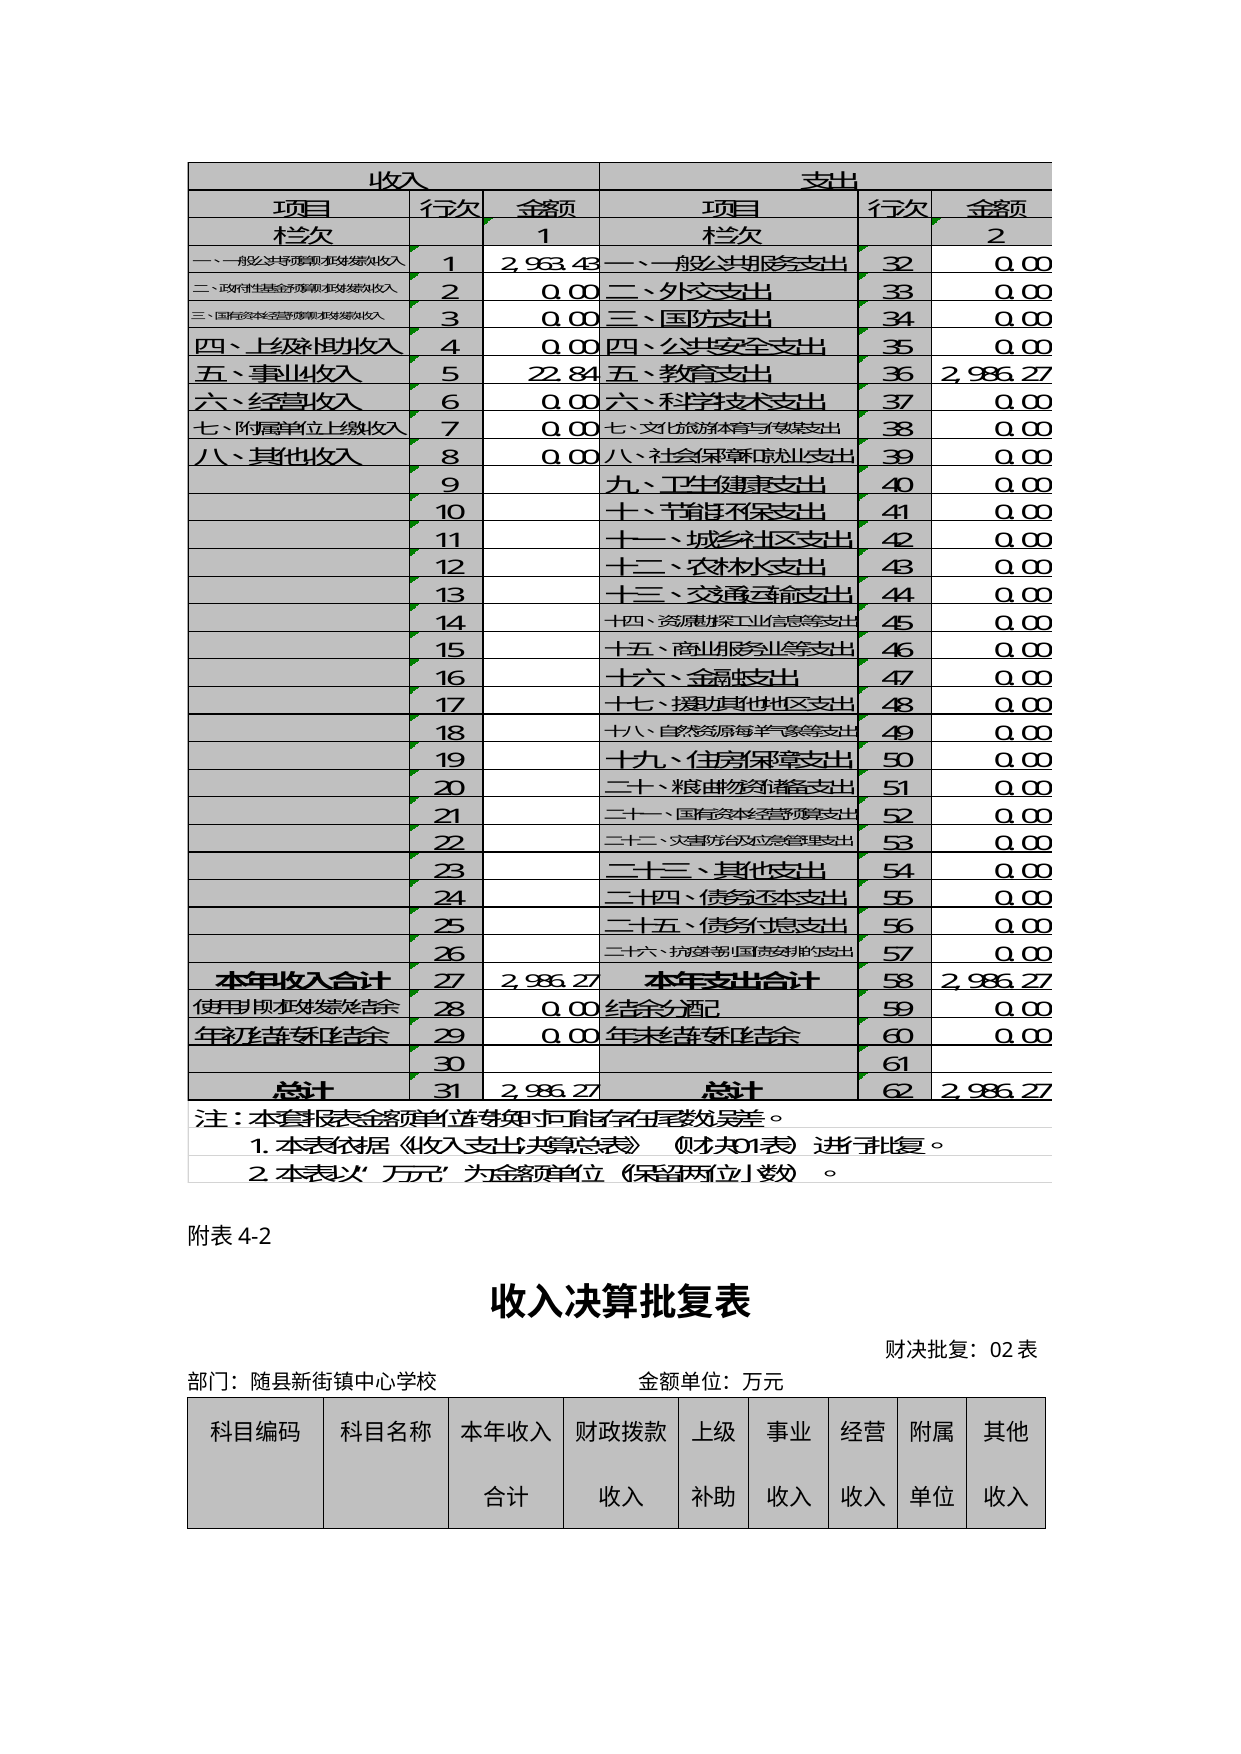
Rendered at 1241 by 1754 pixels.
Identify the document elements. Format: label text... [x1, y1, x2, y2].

table_header 科目名称 [324, 1398, 448, 1528]
text 收入决算批复表 [187, 1267, 1053, 1332]
table_header 其他收入 [967, 1398, 1045, 1528]
table_header 财政拨款收入 [564, 1398, 678, 1528]
table_header 经营收入 [829, 1398, 897, 1528]
table_header 上级补助收入 [679, 1398, 748, 1528]
table_header 事业收入 [749, 1398, 828, 1528]
table_header 本年收入合计 [449, 1398, 563, 1528]
table_header 科目编码 [188, 1398, 323, 1528]
text 部门：随县新街镇中心学校 金额单位：万元 [187, 1364, 1053, 1397]
text 财决批复：02表 [187, 1332, 1053, 1364]
text 附表4-2 [187, 1202, 1053, 1267]
table_header 附属单位上缴收入 [898, 1398, 966, 1528]
